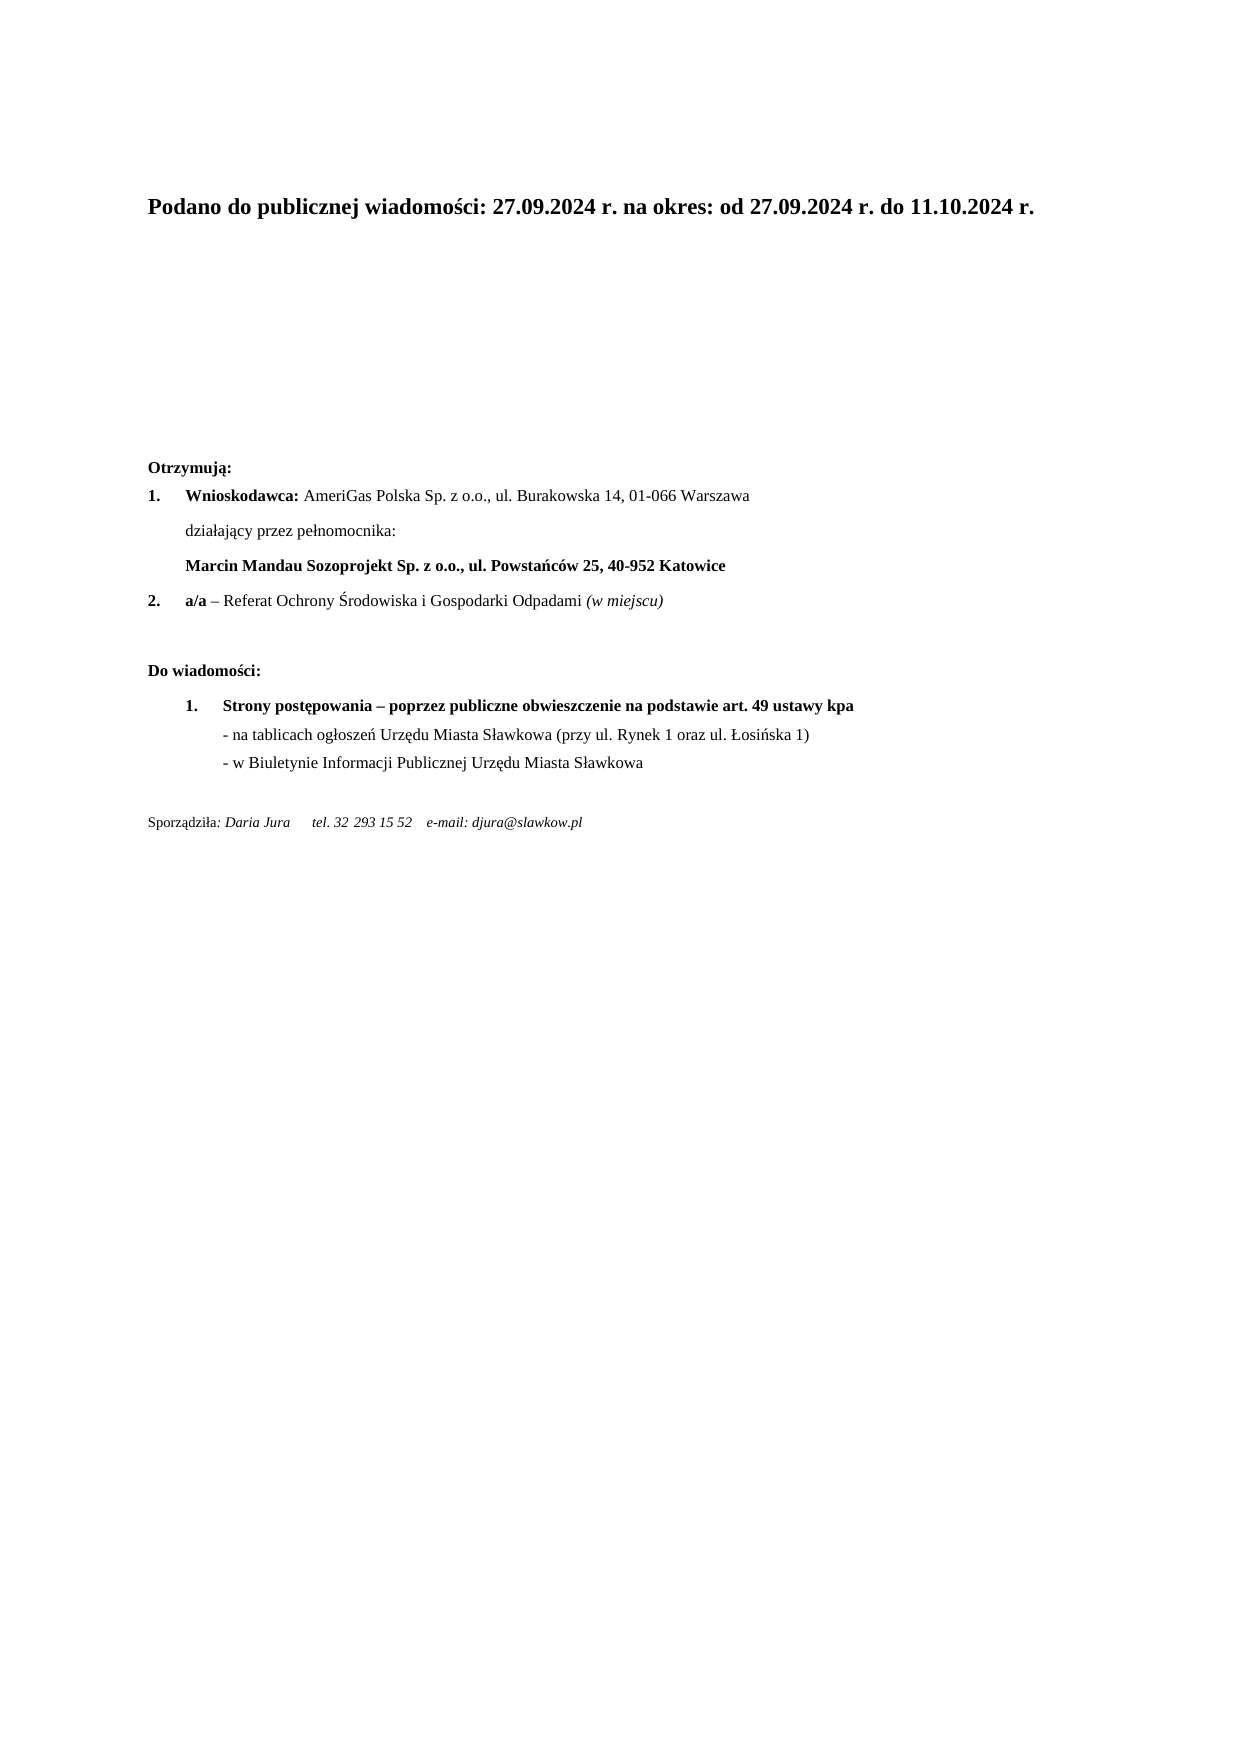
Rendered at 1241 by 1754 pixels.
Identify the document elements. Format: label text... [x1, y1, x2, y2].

text Podano do publicznej wiadomości: 27.09.2024 r. na okres: od 27.09.2024 r. do 11.10.2024 r. [148, 193, 1093, 219]
text działający przez pełnomocnika: [185, 521, 1093, 540]
text Otrzymują: [148, 458, 1093, 477]
list a/a – Referat Ochrony Środowiska i Gospodarki Odpadami (w miejscu) [148, 591, 1093, 610]
list - w Biuletynie Informacji Publicznej Urzędu Miasta Sławkowa [223, 753, 1093, 772]
text Marcin Mandau Sozoprojekt Sp. z o.o., ul. Powstańców 25, 40-952 Katowice [185, 556, 1093, 575]
list Strony postępowania – poprzez publiczne obwieszczenie na podstawie art. 49 ustawy kpa [185, 696, 1093, 715]
list Wnioskodawca: AmeriGas Polska Sp. z o.o., ul. Burakowska 14, 01-066 Warszawa [148, 486, 1093, 505]
text Do wiadomości: [148, 661, 1093, 680]
list - na tablicach ogłoszeń Urzędu Miasta Sławkowa (przy ul. Rynek 1 oraz ul. Łosińska 1) [223, 724, 1093, 744]
text Sporządziła: Daria Jura tel. 32 293 15 52 e-mail: djura@slawkow.pl [148, 814, 1093, 831]
